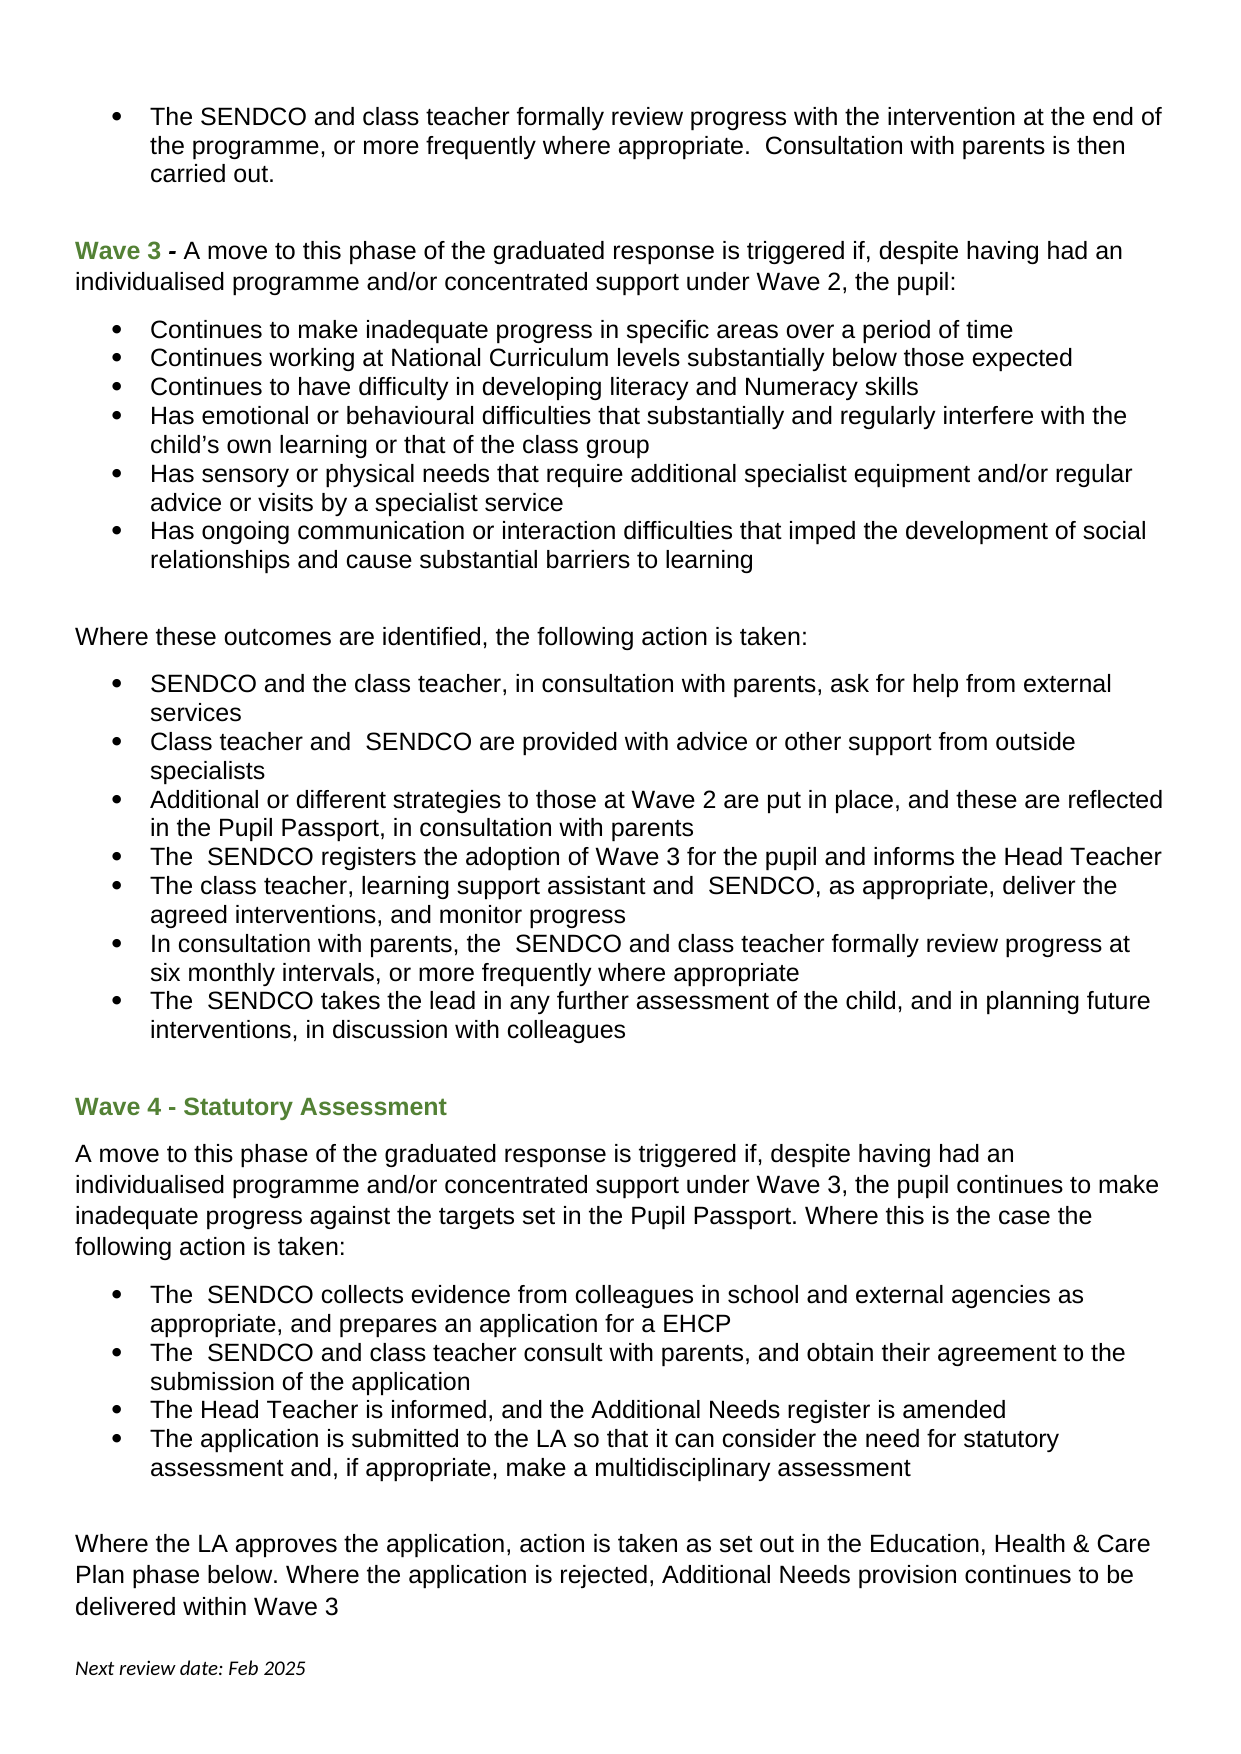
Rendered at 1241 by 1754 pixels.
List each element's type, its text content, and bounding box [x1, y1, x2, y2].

list The SENDCO and class teacher consult with parents, and obtain their agreement to the submission of the application [112, 1338, 1165, 1395]
list The SENDCO registers the adoption of Wave 3 for the pupil and informs the Head Teacher [112, 842, 1165, 871]
list Has emotional or behavioural difficulties that substantially and regularly interfere with the child’s own learning or that of the class group [112, 401, 1165, 459]
text Where these outcomes are identified, the following action is taken: [75, 622, 1165, 650]
list SENDCO and the class teacher, in consultation with parents, ask for help from external services [112, 669, 1165, 727]
list The SENDCO takes the lead in any further assessment of the child, and in planning future interventions, in discussion with colleagues [112, 986, 1165, 1044]
text Wave 4 - Statutory Assessment [75, 1092, 1165, 1120]
list The SENDCO and class teacher formally review progress with the intervention at the end of the programme, or more frequently where appropriate. Consultation with parents is then carried out. [112, 102, 1165, 188]
list Has ongoing communication or interaction difficulties that imped the development of social relationships and cause substantial barriers to learning [112, 516, 1165, 574]
text Wave 3 - A move to this phase of the graduated response is triggered if, despite having had an individualised programme and/or concentrated support under Wave 2, the pupil: [75, 236, 1165, 296]
list The class teacher, learning support assistant and SENDCO, as appropriate, deliver the agreed interventions, and monitor progress [112, 871, 1165, 929]
text A move to this phase of the graduated response is triggered if, despite having had an individualised programme and/or concentrated support under Wave 3, the pupil continues to make inadequate progress against the targets set in the Pupil Passport. Where this is the case the following action is taken: [75, 1139, 1165, 1261]
text Where the LA approves the application, action is taken as set out in the Education, Health & Care Plan phase below. Where the application is rejected, Additional Needs provision continues to be delivered within Wave 3 [75, 1529, 1165, 1620]
list Continues working at National Curriculum levels substantially below those expected [112, 343, 1165, 372]
list Continues to make inadequate progress in specific areas over a period of time [112, 314, 1165, 343]
list Class teacher and SENDCO are provided with advice or other support from outside specialists [112, 727, 1165, 784]
list Has sensory or physical needs that require additional specialist equipment and/or regular advice or visits by a specialist service [112, 459, 1165, 516]
list In consultation with parents, the SENDCO and class teacher formally review progress at six monthly intervals, or more frequently where appropriate [112, 929, 1165, 986]
list The SENDCO collects evidence from colleagues in school and external agencies as appropriate, and prepares an application for a EHCP [112, 1280, 1165, 1338]
list Additional or different strategies to those at Wave 2 are put in place, and these are reflected in the Pupil Passport, in consultation with parents [112, 784, 1165, 842]
list The Head Teacher is informed, and the Additional Needs register is amended [112, 1395, 1165, 1424]
list The application is submitted to the LA so that it can consider the need for statutory assessment and, if appropriate, make a multidisciplinary assessment [112, 1424, 1165, 1482]
list Continues to have difficulty in developing literacy and Numeracy skills [112, 372, 1165, 401]
